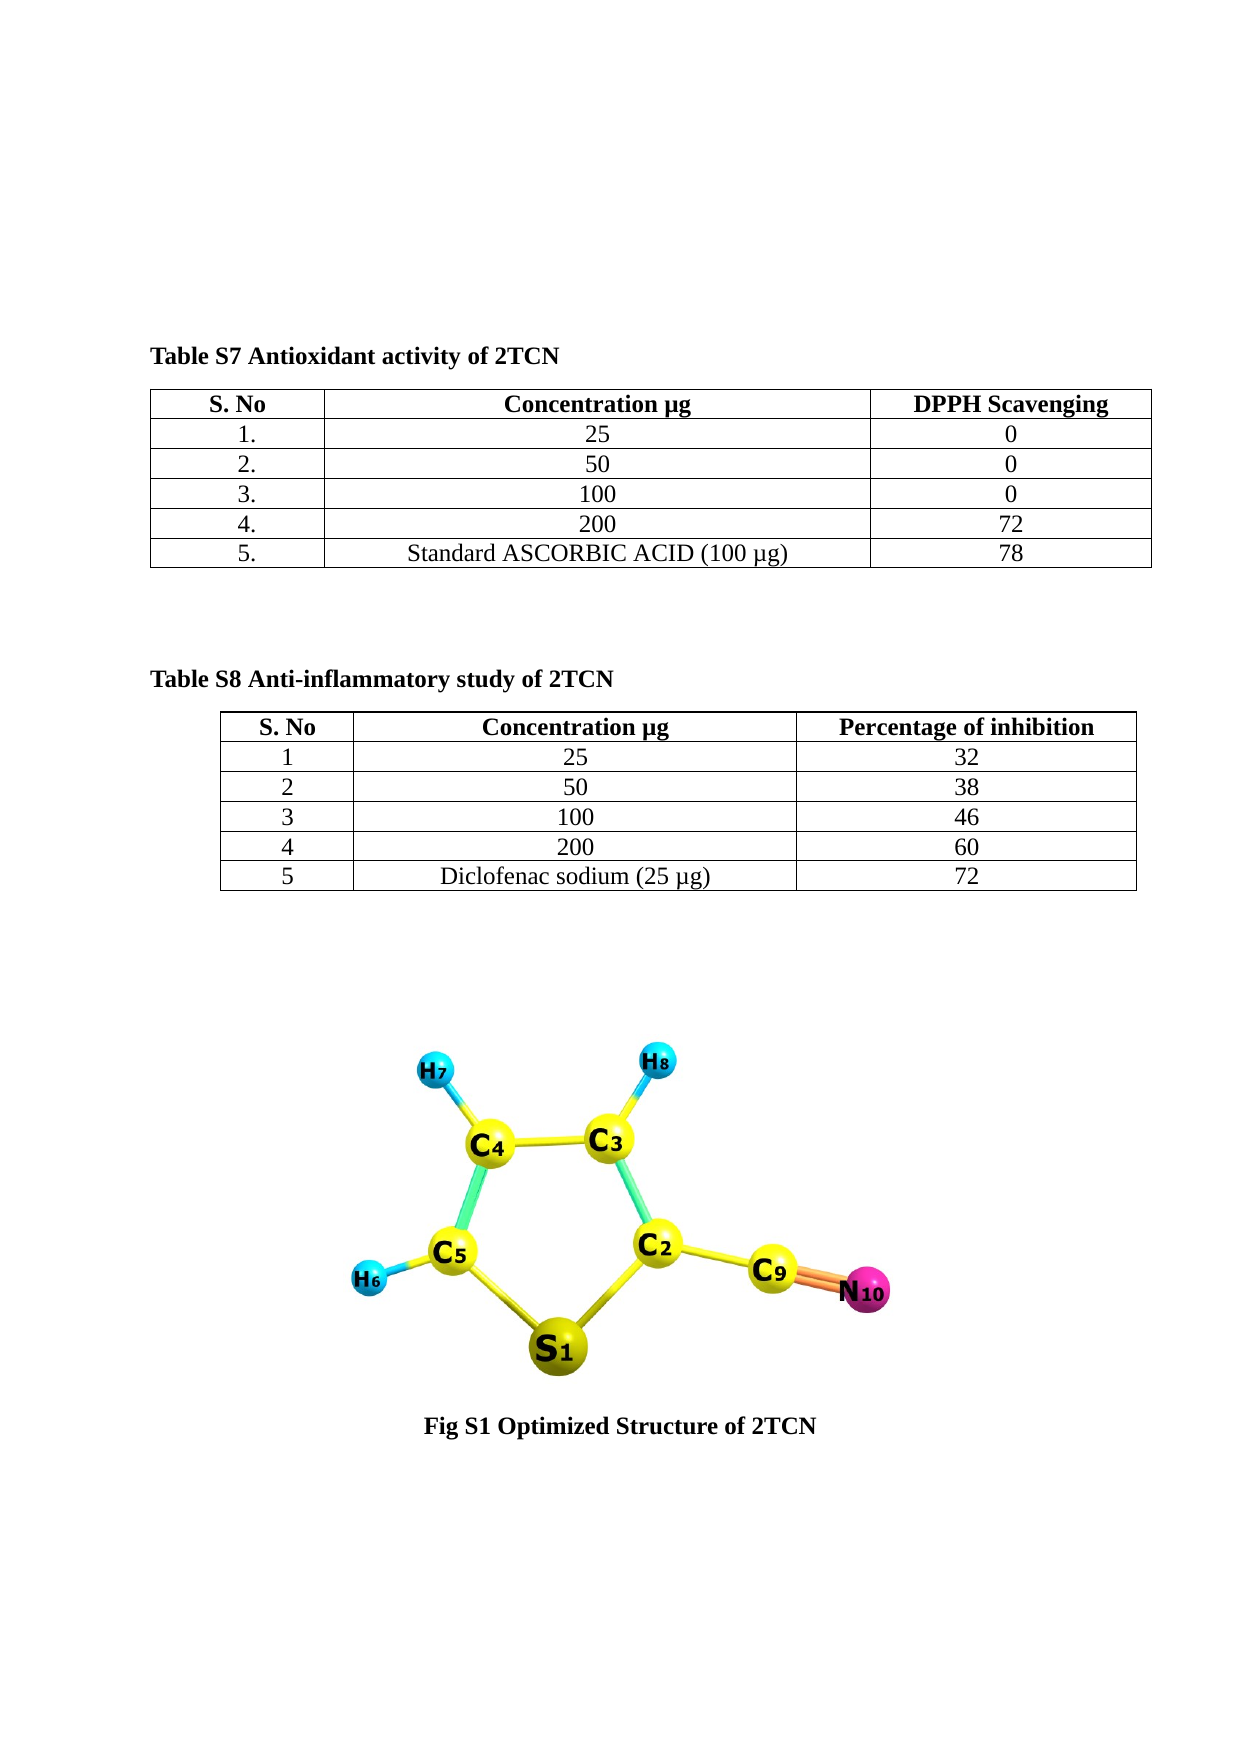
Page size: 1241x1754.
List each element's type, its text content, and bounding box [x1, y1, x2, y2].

table_cell 25 [354, 742, 796, 771]
table_cell 60 [797, 832, 1136, 860]
table_cell 25 [325, 419, 870, 448]
table_cell [151, 479, 324, 508]
table_cell 1 [221, 742, 353, 771]
table_cell [151, 419, 324, 448]
table_cell Standard ASCORBIC ACID (100 µg) [325, 539, 870, 567]
table_header DPPH Scavenging [871, 390, 1151, 418]
table_cell [151, 539, 324, 567]
table_cell 38 [797, 772, 1136, 801]
table_header Percentage of inhibition [797, 713, 1136, 741]
table_cell 78 [871, 539, 1151, 567]
text Fig S1 Optimized Structure of 2TCN [150, 1411, 1090, 1440]
table_cell 100 [354, 802, 796, 831]
table_cell 0 [871, 419, 1151, 448]
table_cell 0 [871, 479, 1151, 508]
table_cell 5 [221, 861, 353, 890]
table_cell 0 [871, 449, 1151, 478]
table_header Concentration µg [354, 713, 796, 741]
text Table S7 Antioxidant activity of 2TCN [150, 341, 1090, 369]
table_cell 50 [325, 449, 870, 478]
table_header S. No [151, 390, 324, 418]
table_cell 2 [221, 772, 353, 801]
table_cell [151, 449, 324, 478]
table_cell 50 [354, 772, 796, 801]
table_cell Diclofenac sodium (25 µg) [354, 861, 796, 890]
table_cell 100 [325, 479, 870, 508]
table_header S. No [221, 713, 353, 741]
table_cell 72 [871, 509, 1151, 537]
picture [343, 1034, 898, 1384]
table_cell 4 [221, 832, 353, 860]
table_cell 32 [797, 742, 1136, 771]
text Table S8 Anti-inflammatory study of 2TCN [150, 664, 1090, 692]
table_cell [151, 509, 324, 537]
table_cell 3 [221, 802, 353, 831]
table_cell 200 [325, 509, 870, 537]
table_header Concentration µg [325, 390, 870, 418]
table_cell 72 [797, 861, 1136, 890]
table_cell 200 [354, 832, 796, 860]
table_cell 46 [797, 802, 1136, 831]
